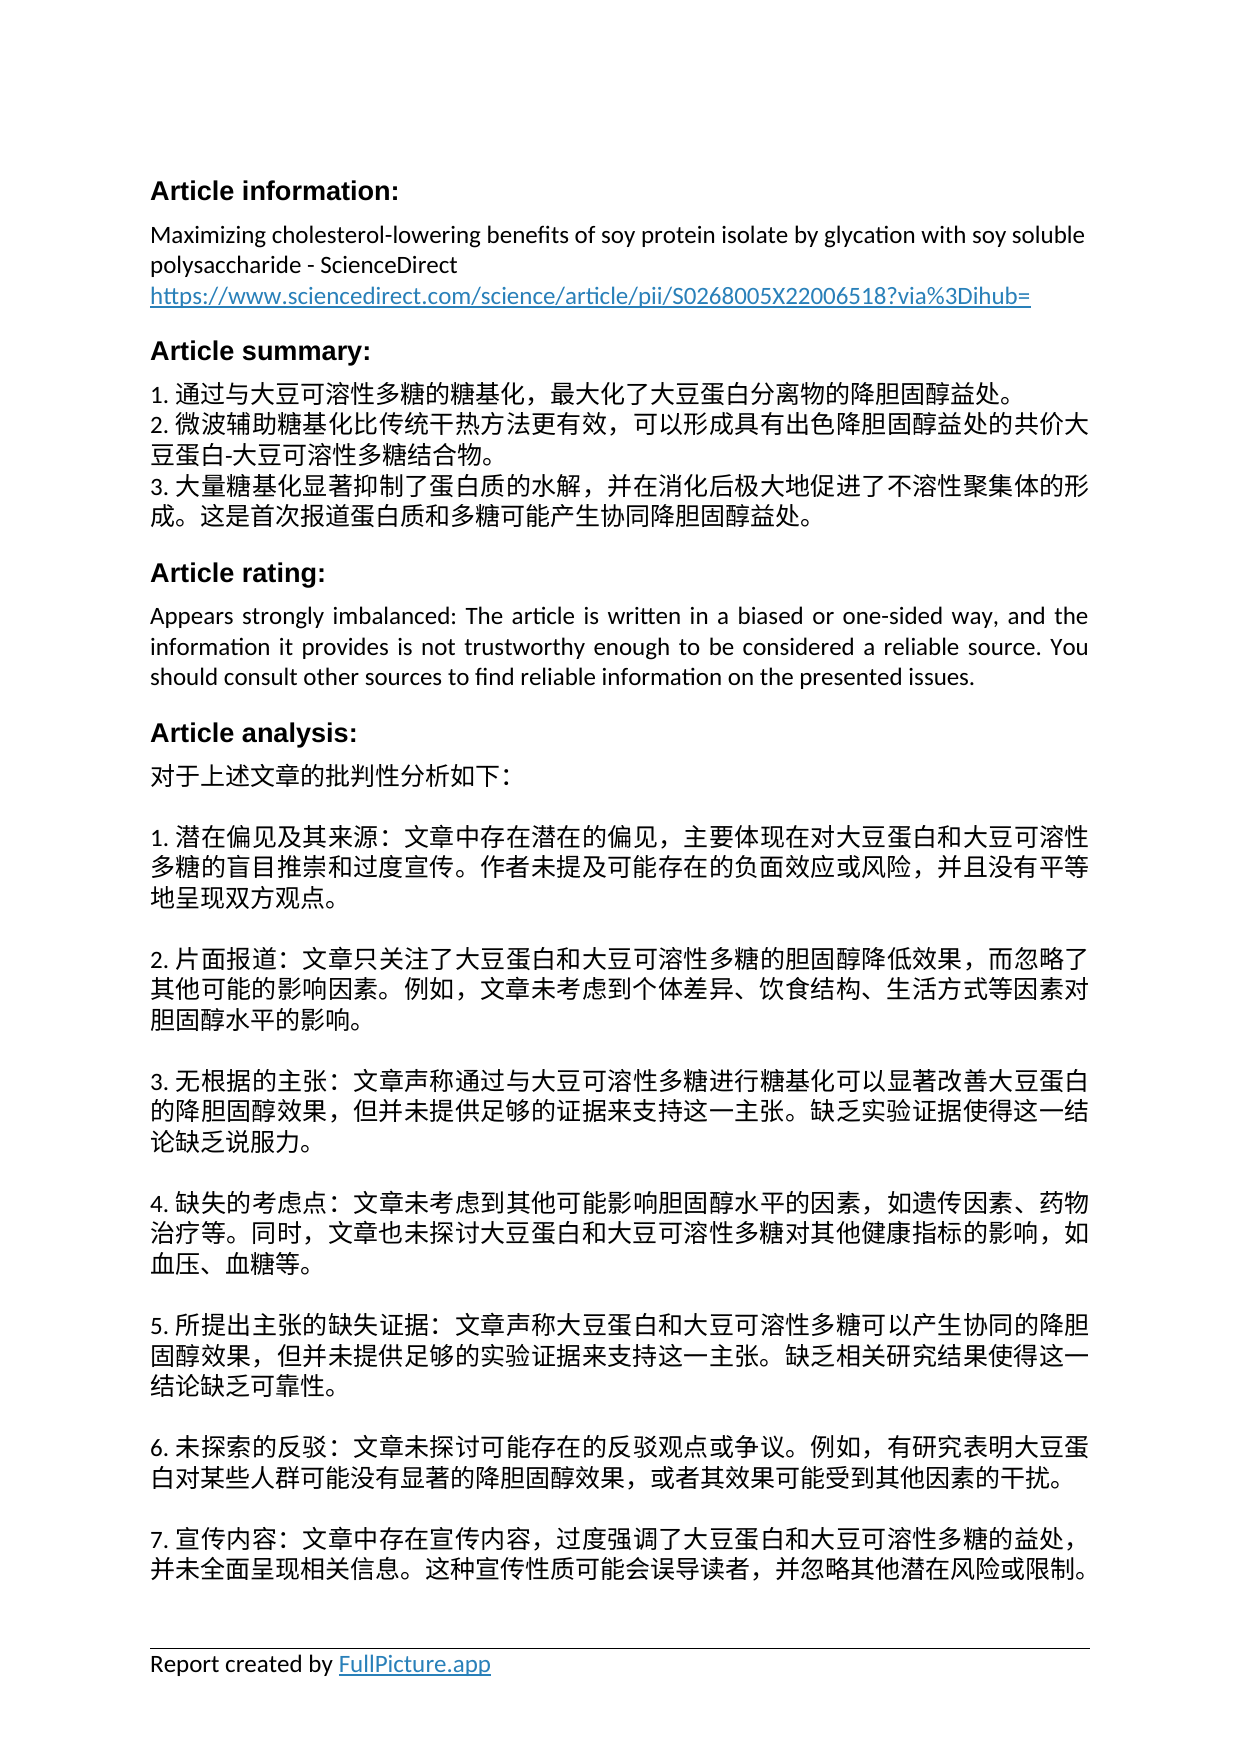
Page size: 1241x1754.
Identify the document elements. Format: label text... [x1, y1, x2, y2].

text 4. 缺失的考虑点：文章未考虑到其他可能影响胆固醇水平的因素，如遗传因素、药物治疗等。同时，文章也未探讨大豆蛋白和大豆可溶性多糖对其他健康指标的影响，如血压、血糖等。 [150, 1188, 1090, 1279]
subtitle Article summary: [150, 335, 1090, 367]
text 2. 微波辅助糖基化比传统干热方法更有效，可以形成具有出色降胆固醇益处的共价大豆蛋白-大豆可溶性多糖结合物。 [150, 409, 1090, 471]
subtitle Article rating: [150, 557, 1090, 588]
text 1. 通过与大豆可溶性多糖的糖基化，最大化了大豆蛋白分离物的降胆固醇益处。 [150, 379, 1090, 409]
text 对于上述文章的批判性分析如下： [150, 761, 1090, 791]
text 3. 大量糖基化显著抑制了蛋白质的水解，并在消化后极大地促进了不溶性聚集体的形成。这是首次报道蛋白质和多糖可能产生协同降胆固醇益处。 [150, 471, 1090, 532]
text 6. 未探索的反驳：文章未探讨可能存在的反驳观点或争议。例如，有研究表明大豆蛋白对某些人群可能没有显著的降胆固醇效果，或者其效果可能受到其他因素的干扰。 [150, 1432, 1090, 1493]
text Maximizing cholesterol-lowering benefits of soy protein isolate by glycation with soy soluble polysaccharide - ScienceDirecthttps://www.sciencedirect.com/science/article/pii/S0268005X22006518?via%3Dihub= [150, 219, 1090, 310]
text 2. 片面报道：文章只关注了大豆蛋白和大豆可溶性多糖的胆固醇降低效果，而忽略了其他可能的影响因素。例如，文章未考虑到个体差异、饮食结构、生活方式等因素对胆固醇水平的影响。 [150, 944, 1090, 1035]
text 5. 所提出主张的缺失证据：文章声称大豆蛋白和大豆可溶性多糖可以产生协同的降胆固醇效果，但并未提供足够的实验证据来支持这一主张。缺乏相关研究结果使得这一结论缺乏可靠性。 [150, 1310, 1090, 1402]
text 7. 宣传内容：文章中存在宣传内容，过度强调了大豆蛋白和大豆可溶性多糖的益处，并未全面呈现相关信息。这种宣传性质可能会误导读者，并忽略其他潜在风险或限制。 [150, 1524, 1090, 1585]
text Appears strongly imbalanced: The article is written in a biased or one-sided way, and the information it provides is not trustworthy enough to be considered a reliable source. You should consult other sources to find reliable information on the presented issues. [150, 600, 1090, 692]
subtitle Article analysis: [150, 717, 1090, 748]
text 3. 无根据的主张：文章声称通过与大豆可溶性多糖进行糖基化可以显著改善大豆蛋白的降胆固醇效果，但并未提供足够的证据来支持这一主张。缺乏实验证据使得这一结论缺乏说服力。 [150, 1066, 1090, 1157]
text 1. 潜在偏见及其来源：文章中存在潜在的偏见，主要体现在对大豆蛋白和大豆可溶性多糖的盲目推崇和过度宣传。作者未提及可能存在的负面效应或风险，并且没有平等地呈现双方观点。 [150, 822, 1090, 913]
subtitle Article information: [150, 175, 1090, 206]
